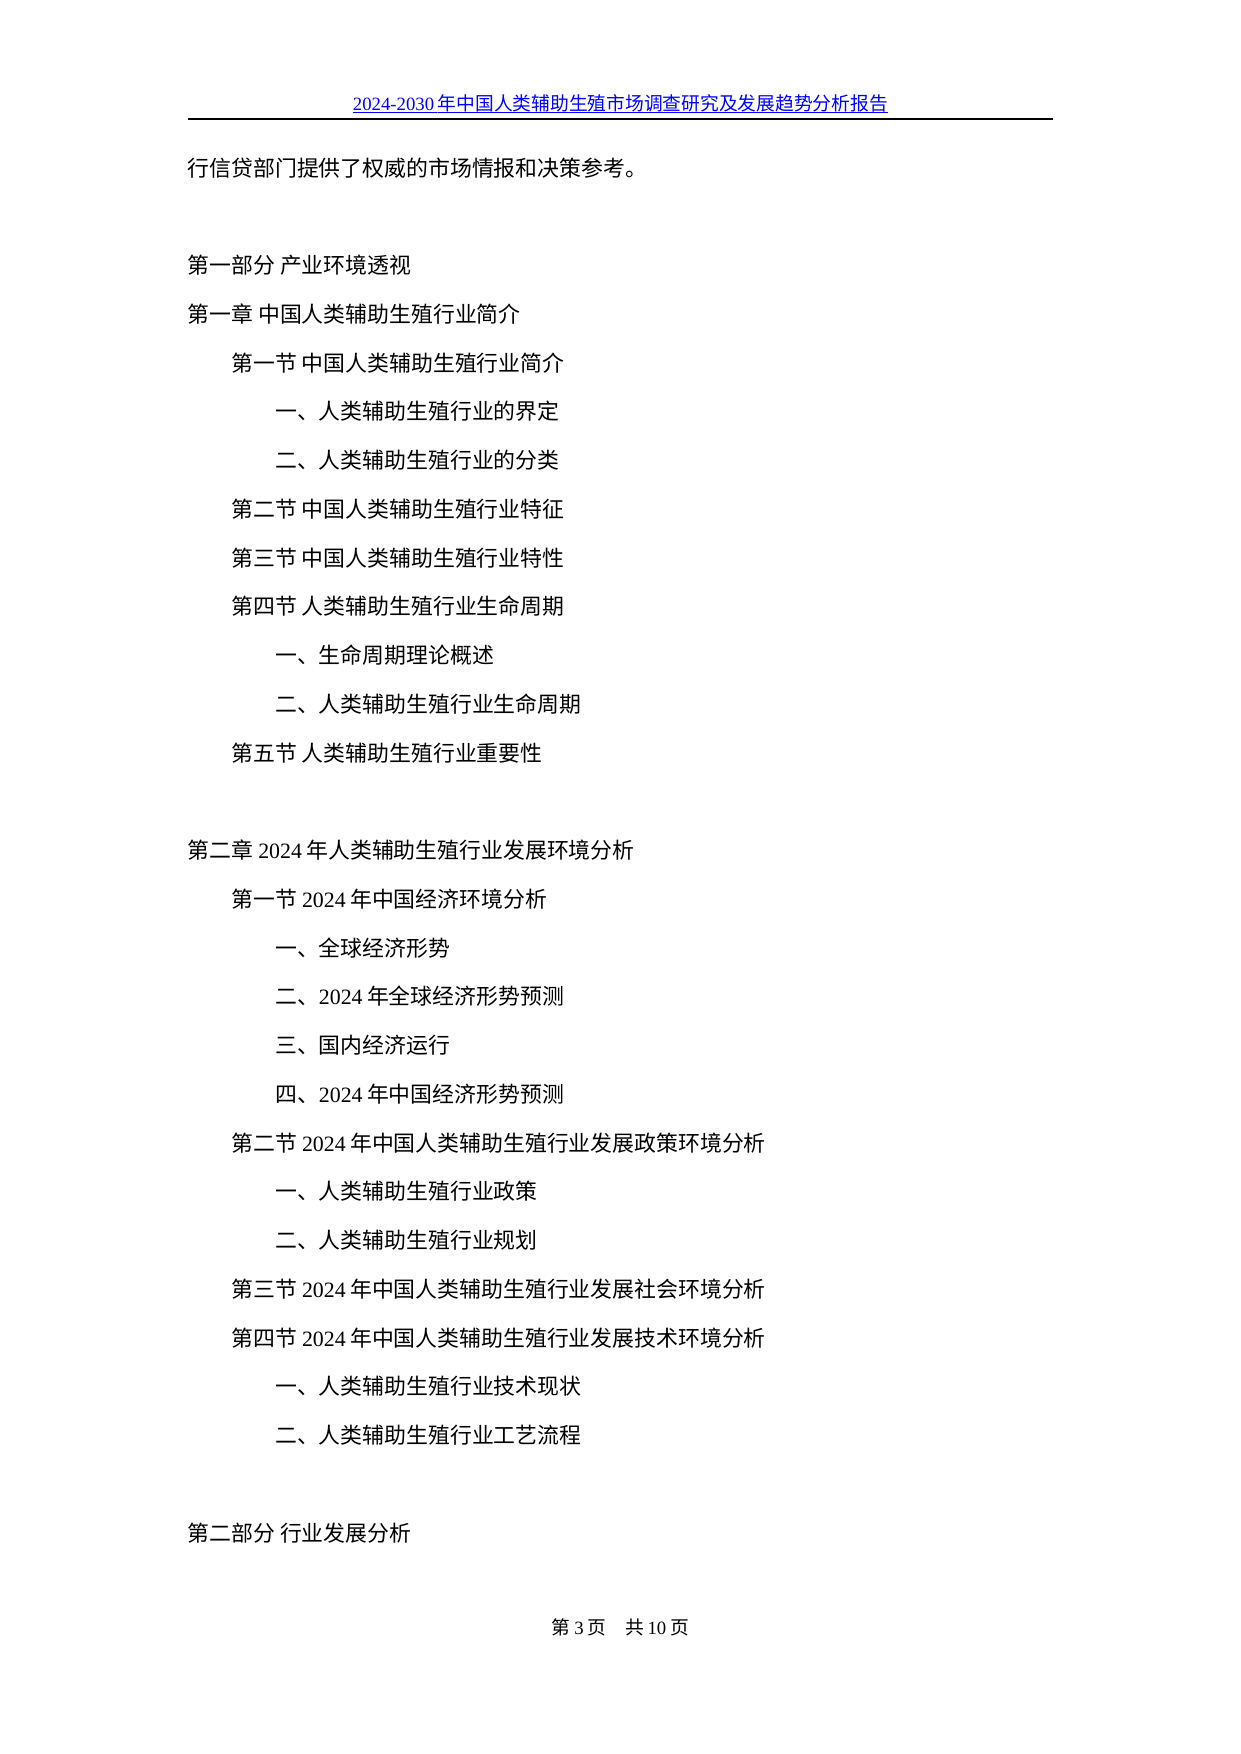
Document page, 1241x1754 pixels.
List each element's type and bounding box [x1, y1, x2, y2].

text [187, 150, 1053, 1548]
